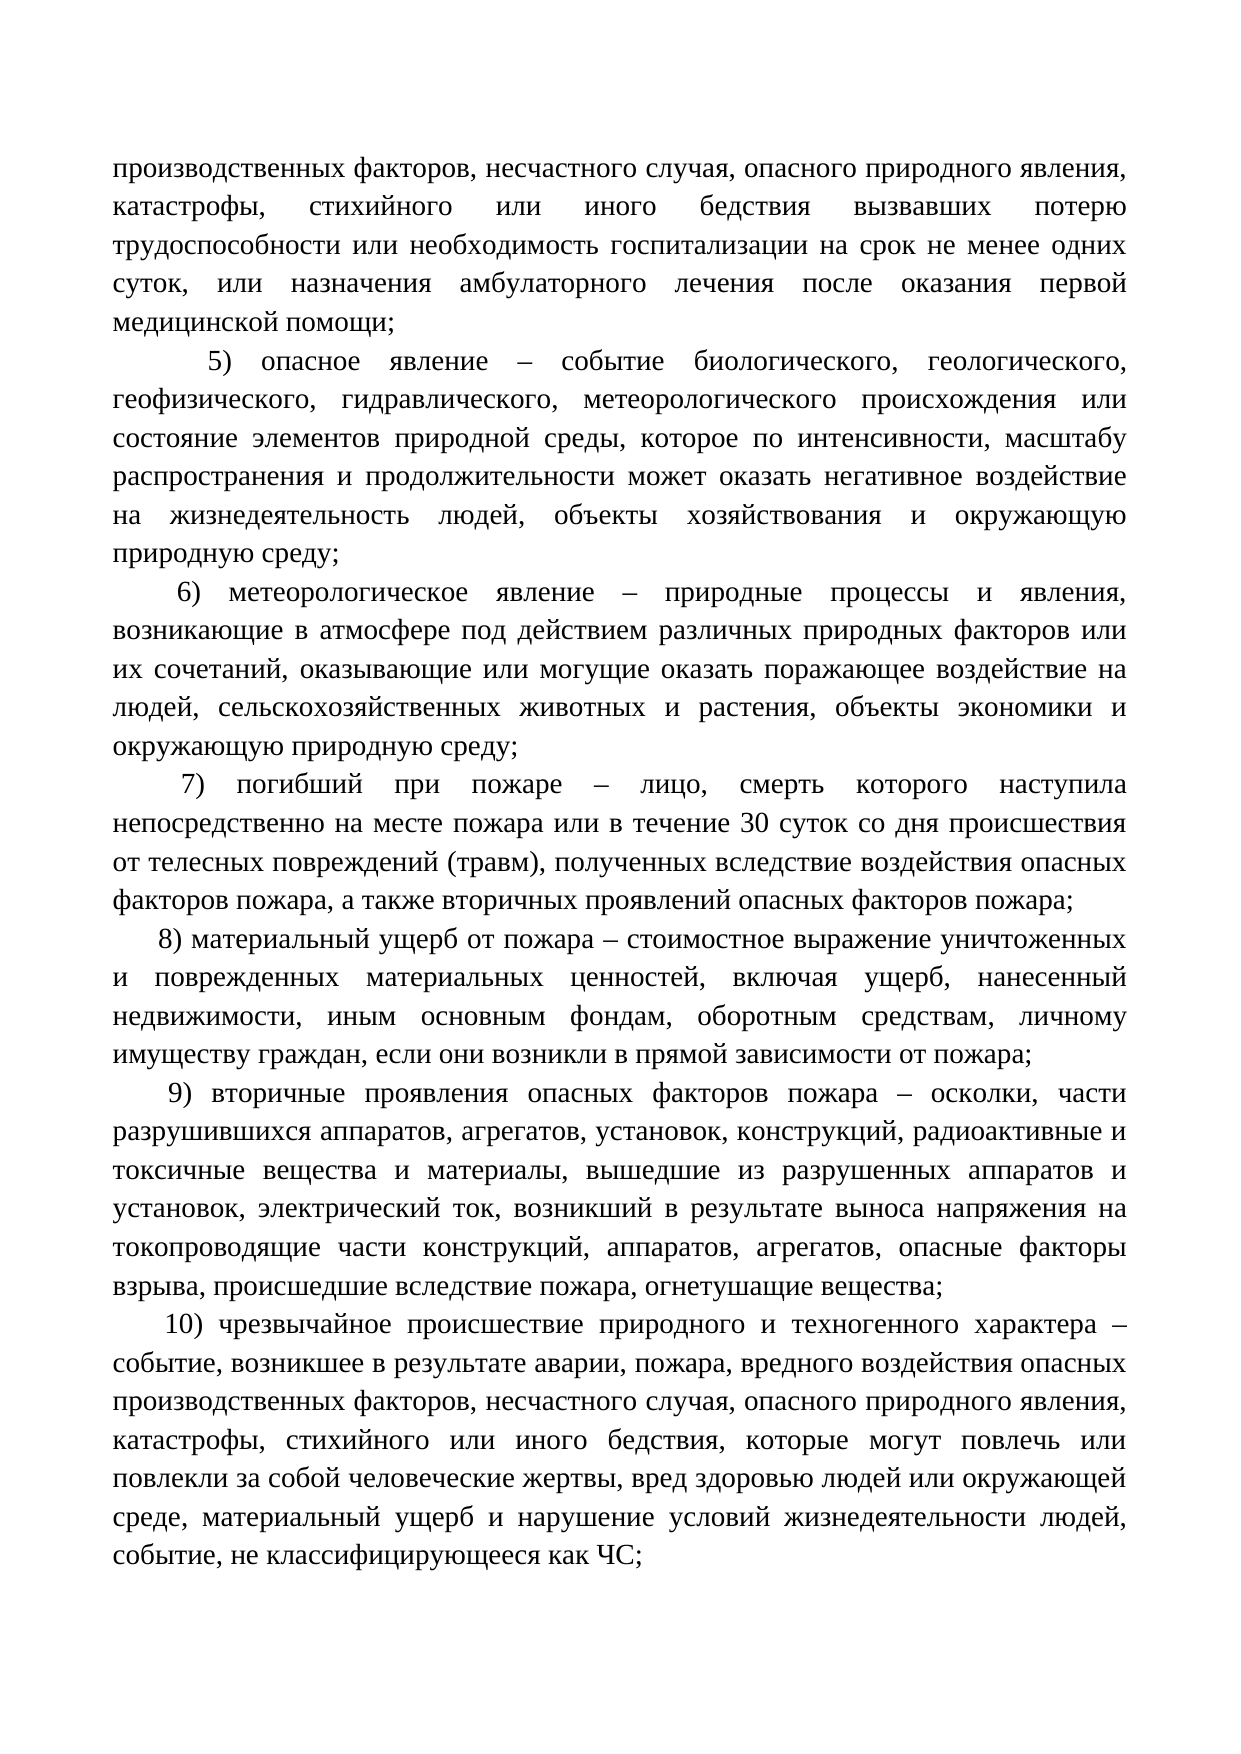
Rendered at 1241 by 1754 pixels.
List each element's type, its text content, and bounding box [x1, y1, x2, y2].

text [112, 150, 1128, 338]
text 8) материальный ущерб от пожара – стоимостное выражение уничтоженных и поврежденных материальных ценностей, включая ущерб, нанесенный недвижимости, иным основным фондам, оборотным средствам, личному имуществу граждан, если они возникли в прямой зависимости от пожара; [112, 921, 1128, 1070]
text 5) опасное явление – событие биологического, геологического, геофизического, гидравлического, метеорологического происхождения или состояние элементов природной среды, которое по интенсивности, масштабу распространения и продолжительности может оказать негативное воздействие на жизнедеятельность людей, объекты хозяйствования и окружающую природную среду; [112, 343, 1128, 569]
text 10) чрезвычайное происшествие природного и техногенного характера – событие, возникшее в результате аварии, пожара, вредного воздействия опасных производственных факторов, несчастного случая, опасного природного явления, катастрофы, стихийного или иного бедствия, которые могут повлечь или повлекли за собой человеческие жертвы, вред здоровью людей или окружающей среде, материальный ущерб и нарушение условий жизнедеятельности людей, событие, не классифицирующееся как ЧС; [112, 1306, 1128, 1571]
text 9) вторичные проявления опасных факторов пожара – осколки, части разрушившихся аппаратов, агрегатов, установок, конструкций, радиоактивные и токсичные вещества и материалы, вышедшие из разрушенных аппаратов и установок, электрический ток, возникший в результате выноса напряжения на токопроводящие части конструкций, аппаратов, агрегатов, опасные факторы взрыва, происшедшие вследствие пожара, огнетушащие вещества; [112, 1075, 1128, 1301]
text 6) метеорологическое явление – природные процессы и явления, возникающие в атмосфере под действием различных природных факторов или их сочетаний, оказывающие или могущие оказать поражающее воздействие на людей, сельскохозяйственных животных и растения, объекты экономики и окружающую природную среду; [112, 574, 1128, 762]
text 7) погибший при пожаре – лицо, смерть которого наступила непосредственно на месте пожара или в течение 30 суток со дня происшествия от телесных повреждений (травм), полученных вследствие воздействия опасных факторов пожара, а также вторичных проявлений опасных факторов пожара; [112, 767, 1128, 916]
